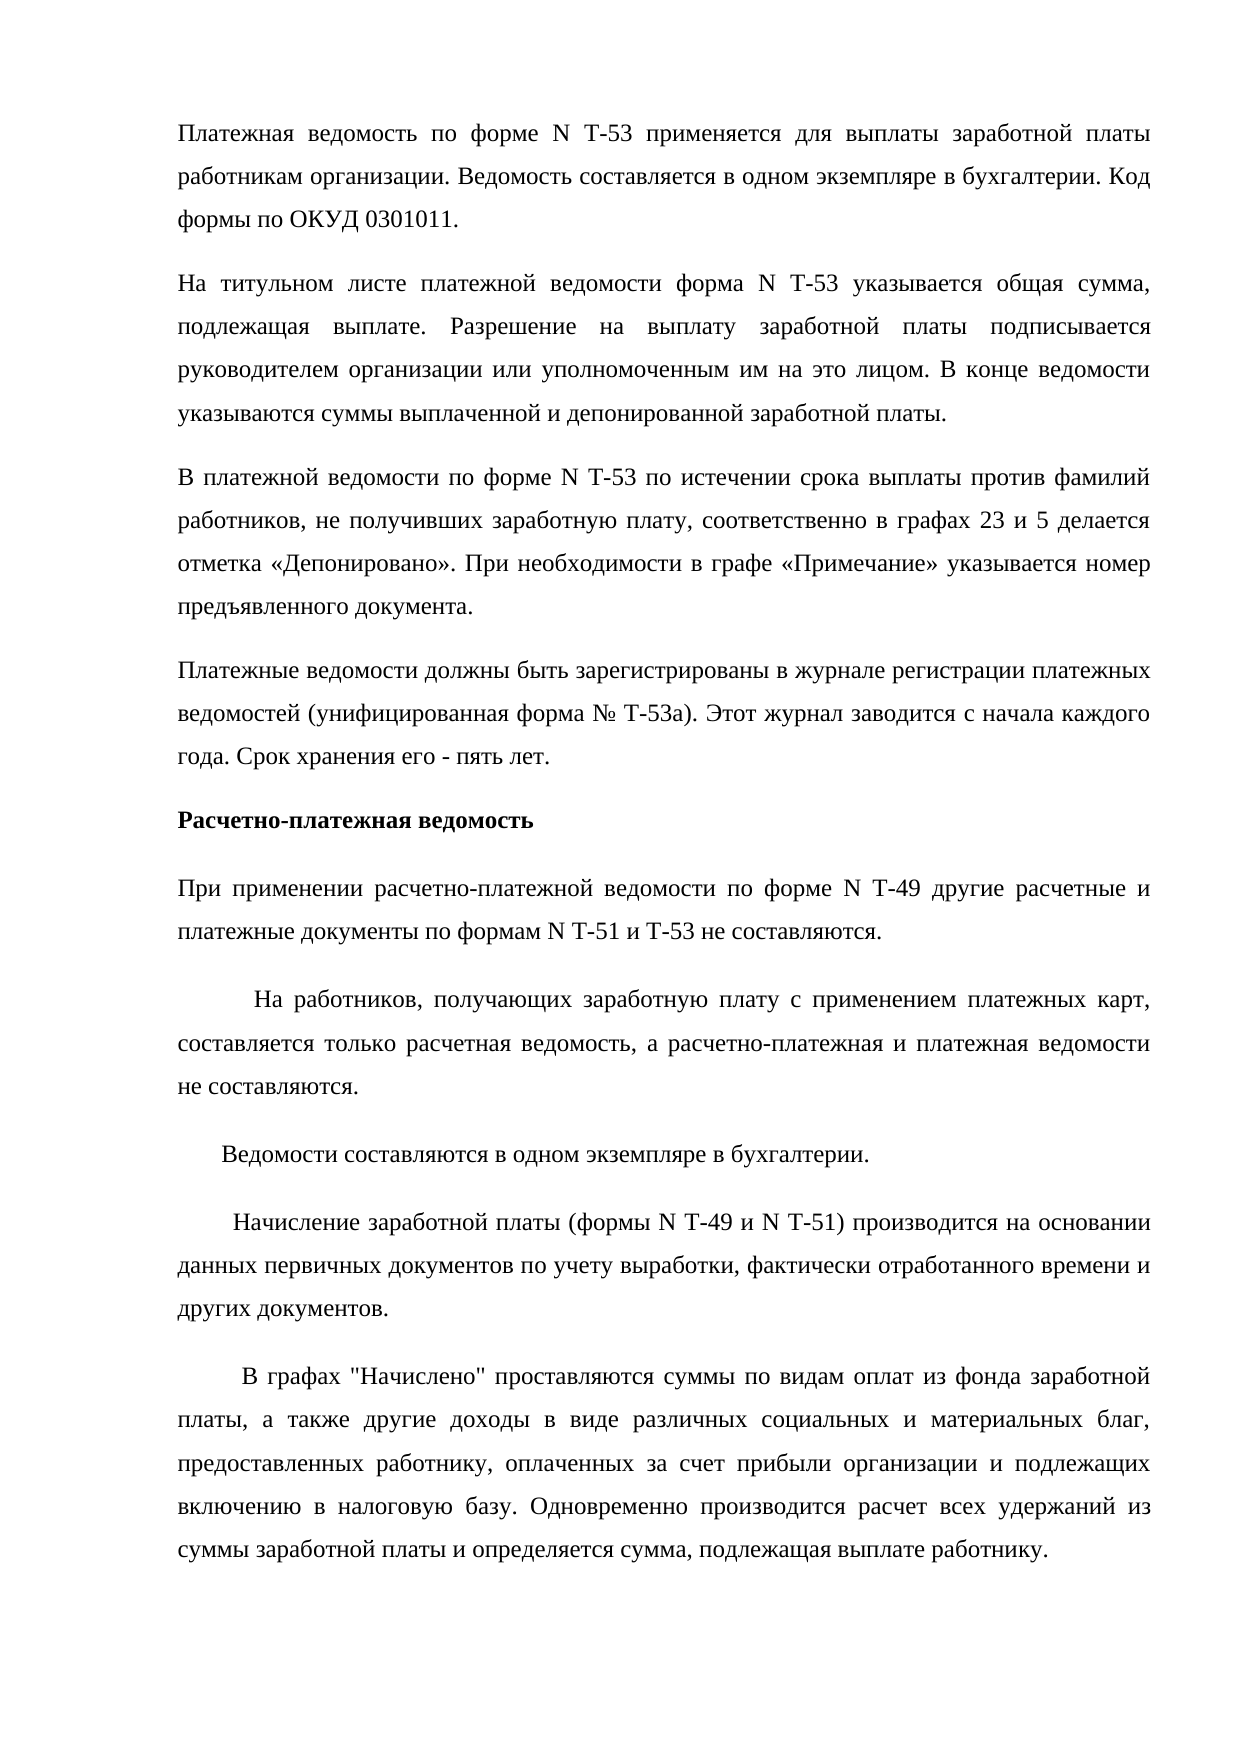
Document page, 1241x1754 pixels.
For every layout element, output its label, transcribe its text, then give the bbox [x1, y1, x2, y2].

text Платежные ведомости должны быть зарегистрированы в журнале регистрации платежных ведомостей (унифицированная форма № Т-53а). Этот журнал заводится с начала каждого года. Срок хранения его - пять лет. [177, 655, 1152, 770]
text В платежной ведомости по форме N Т-53 по истечении срока выплаты против фамилий работников, не получивших заработную плату, соответственно в графах 23 и 5 делается отметка «Депонировано». При необходимости в графе «Примечание» указывается номер предъявленного документа. [177, 462, 1152, 620]
text Платежная ведомость по форме N Т-53 применяется для выплаты заработной платы работникам организации. Ведомость составляется в одном экземпляре в бухгалтерии. Код формы по ОКУД 0301011. [177, 118, 1152, 233]
text Начисление заработной платы (формы N Т-49 и N Т-51) производится на основании данных первичных документов по учету выработки, фактически отработанного времени и других документов. [177, 1207, 1152, 1322]
text Ведомости составляются в одном экземпляре в бухгалтерии. [177, 1139, 1152, 1168]
text При применении расчетно-платежной ведомости по форме N Т-49 другие расчетные и платежные документы по формам N Т-51 и Т-53 не составляются. [177, 873, 1152, 945]
text На работников, получающих заработную плату с применением платежных карт, составляется только расчетная ведомость, а расчетно-платежная и платежная ведомости не составляются. [177, 984, 1152, 1099]
text На титульном листе платежной ведомости форма N Т-53 указывается общая сумма, подлежащая выплате. Разрешение на выплату заработной платы подписывается руководителем организации или уполномоченным им на это лицом. В конце ведомости указываются суммы выплаченной и депонированной заработной платы. [177, 268, 1152, 426]
text Расчетно-платежная ведомость [177, 805, 1152, 834]
text В графах "Начислено" проставляются суммы по видам оплат из фонда заработной платы, а также другие доходы в виде различных социальных и материальных благ, предоставленных работнику, оплаченных за счет прибыли организации и подлежащих включению в налоговую базу. Одновременно производится расчет всех удержаний из суммы заработной платы и определяется сумма, подлежащая выплате работнику. [177, 1361, 1152, 1563]
